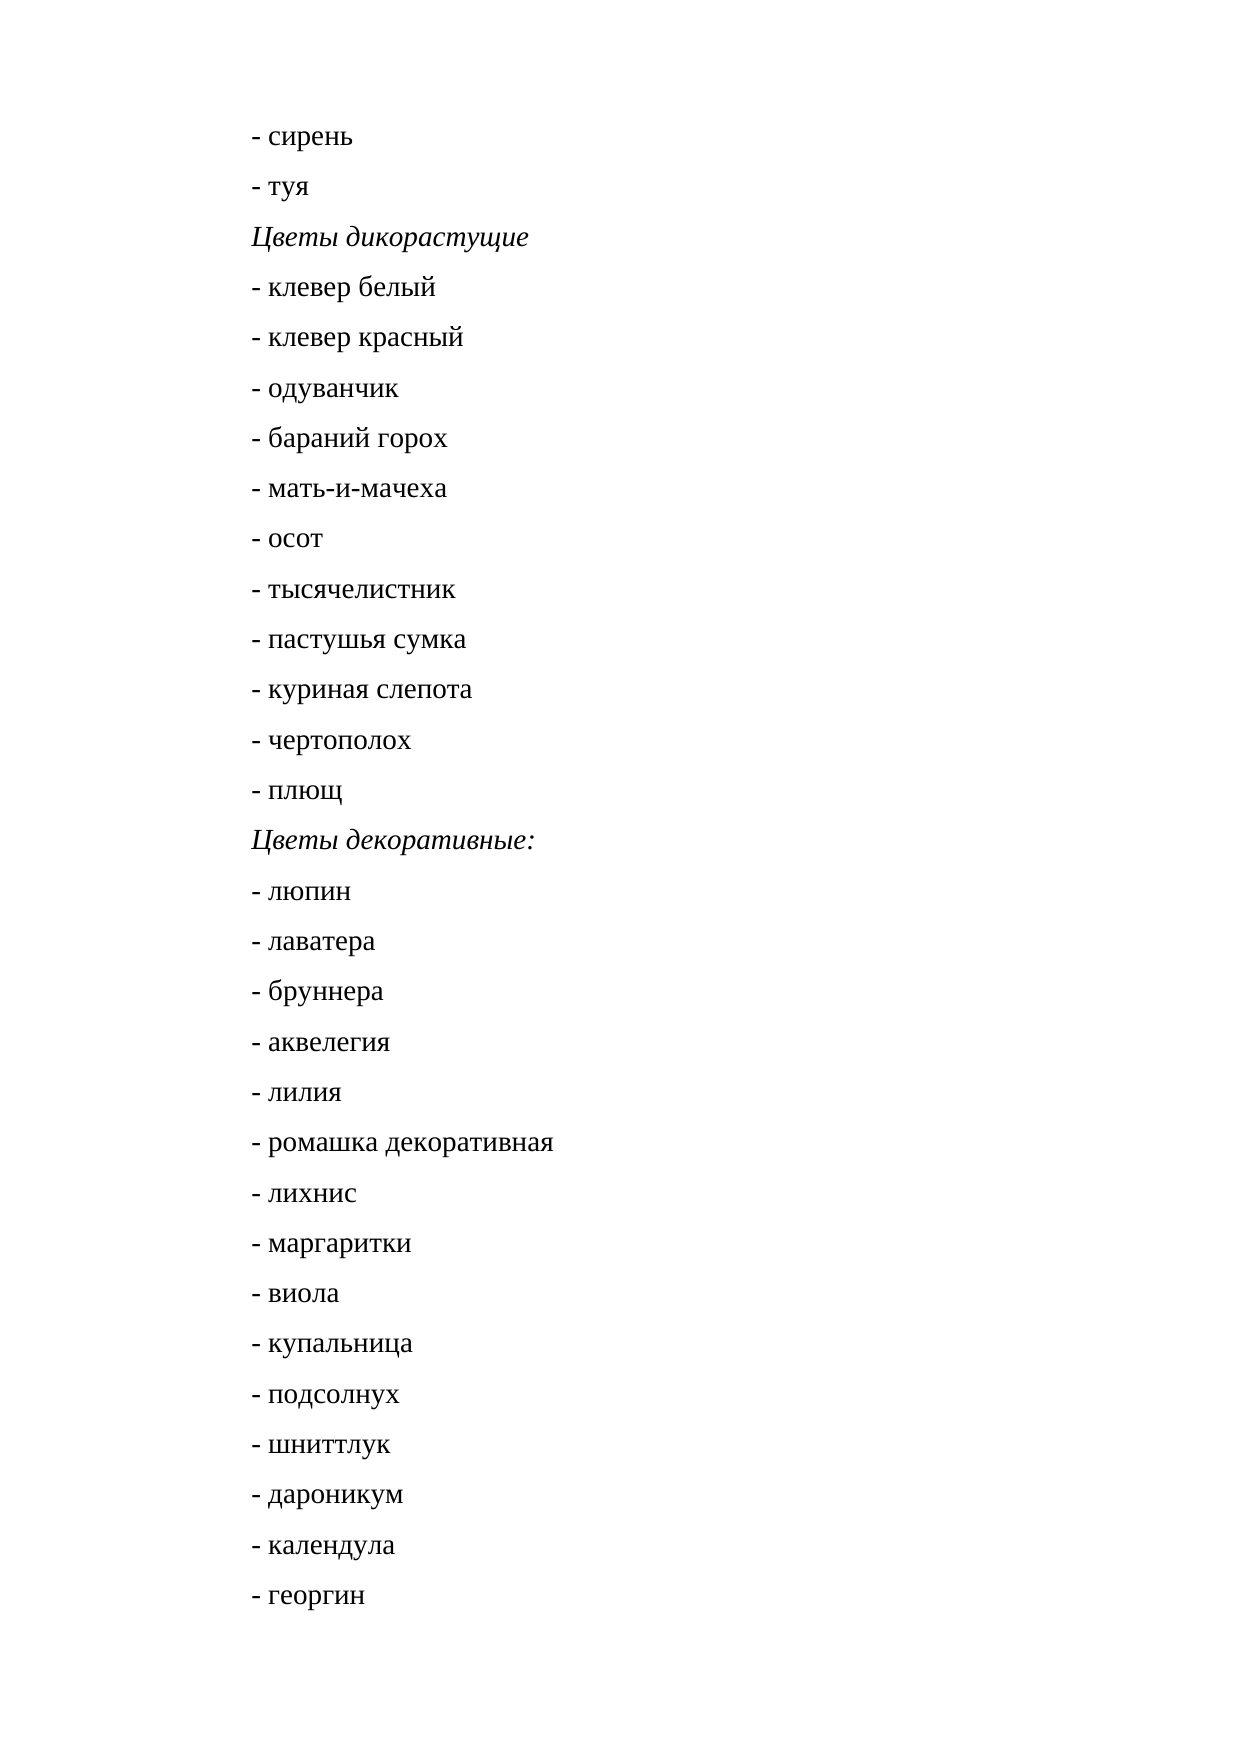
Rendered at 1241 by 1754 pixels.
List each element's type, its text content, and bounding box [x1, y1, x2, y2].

text - мать-и-мачеха [177, 470, 1152, 504]
text - сирень [177, 118, 1152, 152]
text - бараний горох [177, 420, 1152, 453]
text - плющ [177, 772, 1152, 806]
text Цветы дикорастущие [177, 219, 1152, 252]
text - купальница [177, 1326, 1152, 1359]
text - бруннера [177, 973, 1152, 1007]
text - лихнис [177, 1175, 1152, 1208]
text - клевер белый [177, 269, 1152, 303]
text - лилия [177, 1074, 1152, 1108]
text - клевер красный [177, 319, 1152, 353]
text - подсолнух [177, 1376, 1152, 1409]
text - чертополох [177, 722, 1152, 755]
text - аквелегия [177, 1024, 1152, 1057]
text - лаватера [177, 923, 1152, 957]
text - тысячелистник [177, 571, 1152, 604]
text - одуванчик [177, 370, 1152, 403]
text - календула [177, 1527, 1152, 1560]
text - виола [177, 1275, 1152, 1309]
text - туя [177, 168, 1152, 202]
text - маргаритки [177, 1225, 1152, 1258]
text - куриная слепота [177, 672, 1152, 705]
text Цветы декоративные: [177, 822, 1152, 856]
text - шниттлук [177, 1426, 1152, 1460]
text - люпин [177, 873, 1152, 906]
text - осот [177, 521, 1152, 554]
text - дароникум [177, 1477, 1152, 1510]
text - георгин [177, 1577, 1152, 1611]
text - ромашка декоративная [177, 1124, 1152, 1158]
text - пастушья сумка [177, 621, 1152, 655]
